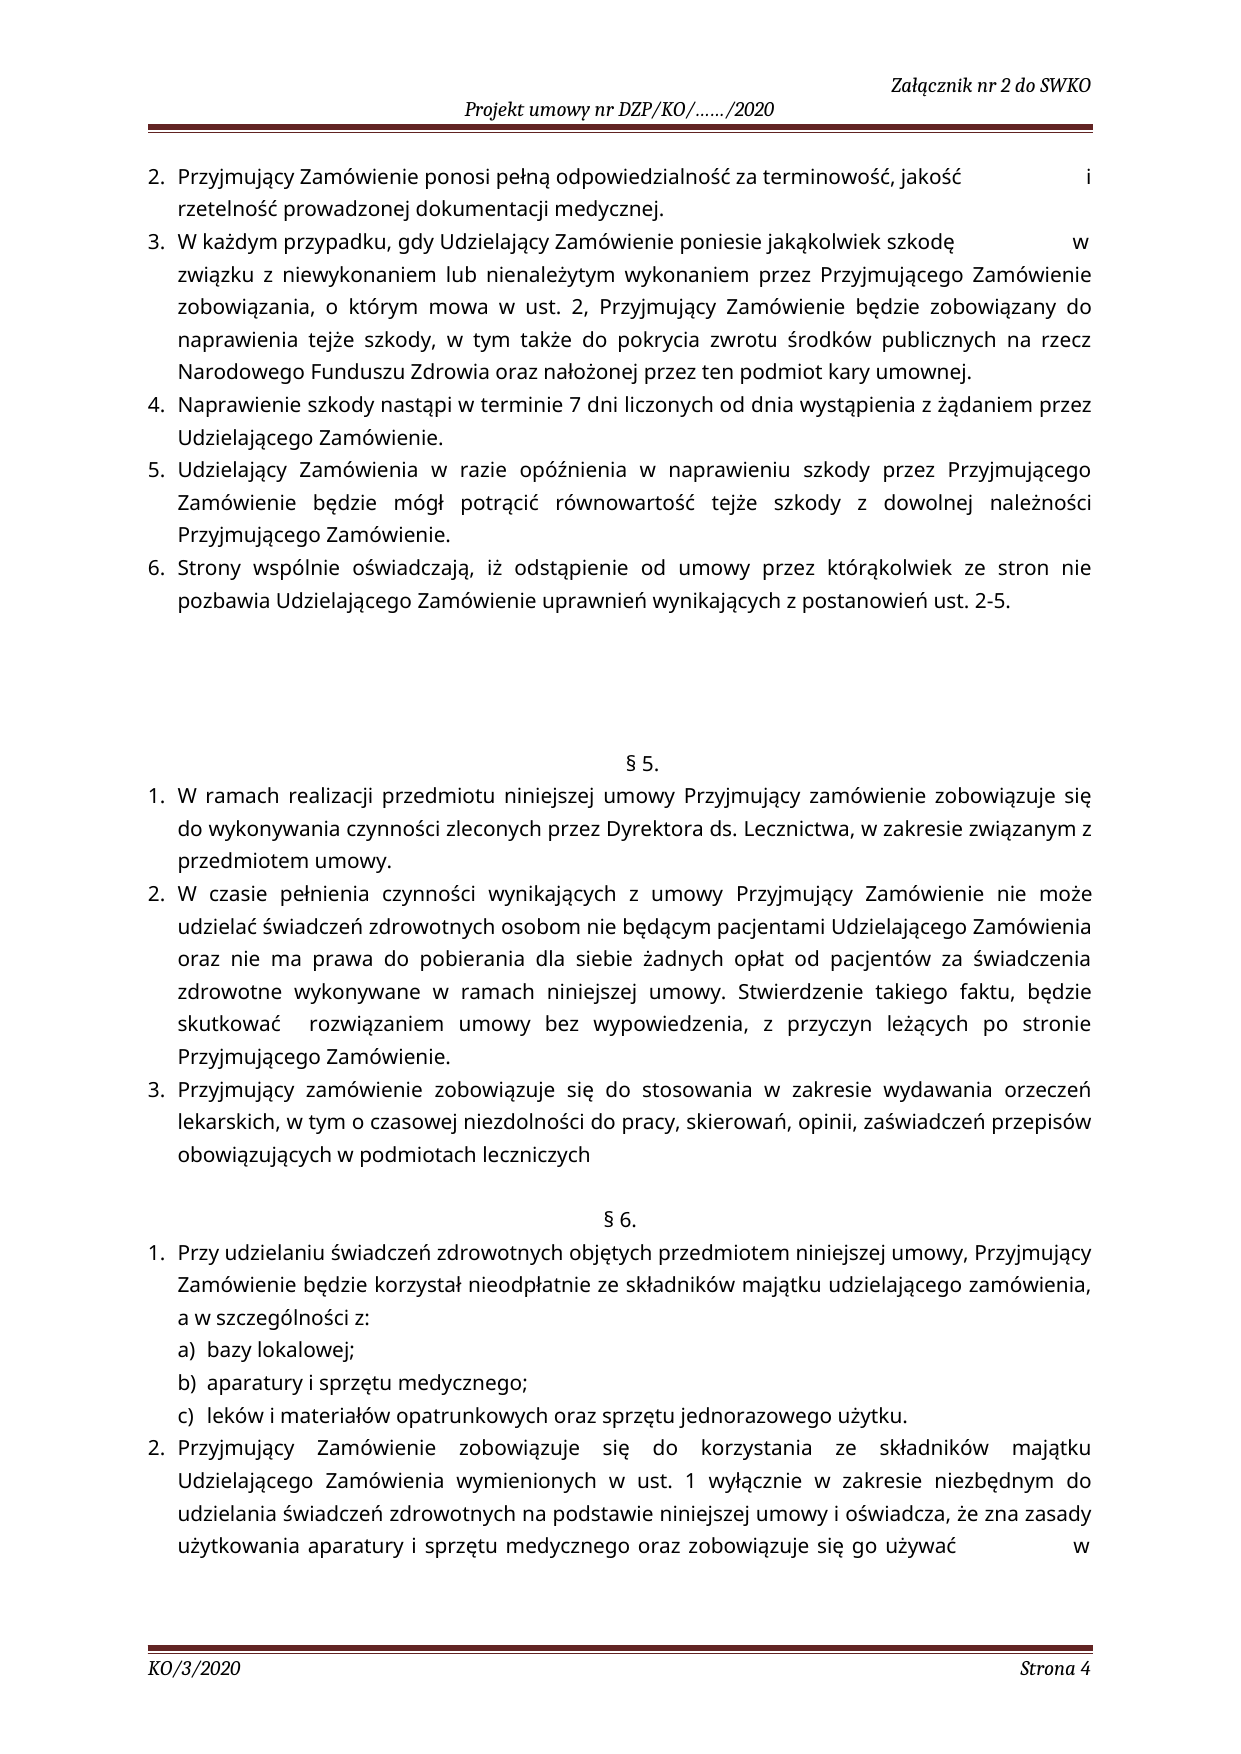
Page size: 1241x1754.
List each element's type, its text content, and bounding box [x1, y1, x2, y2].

list W czasie pełnienia czynności wynikających z umowy Przyjmujący Zamówienie nie może udzielać świadczeń zdrowotnych osobom nie będącym pacjentami Udzielającego Zamówienia oraz nie ma prawa do pobierania dla siebie żadnych opłat od pacjentów za świadczenia zdrowotne wykonywane w ramach niniejszej umowy. Stwierdzenie takiego faktu, będzie skutkować rozwiązaniem umowy bez wypowiedzenia, z przyczyn leżących po stronie Przyjmującego Zamówienie. [148, 879, 1093, 1071]
list Naprawienie szkody nastąpi w terminie 7 dni liczonych od dnia wystąpienia z żądaniem przez Udzielającego Zamówienie. [148, 390, 1093, 451]
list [148, 1433, 1093, 1560]
text § 6. [148, 1205, 1093, 1234]
list Przyjmujący Zamówienie ponosi pełną odpowiedzialność za terminowość, jakość i rzetelność prowadzonej dokumentacji medycznej. [148, 162, 1093, 223]
list leków i materiałów opatrunkowych oraz sprzętu jednorazowego użytku. [177, 1401, 1093, 1429]
list W ramach realizacji przedmiotu niniejszej umowy Przyjmujący zamówienie zobowiązuje się do wykonywania czynności zleconych przez Dyrektora ds. Lecznictwa, w zakresie związanym z przedmiotem umowy. [148, 781, 1093, 875]
list bazy lokalowej; [177, 1336, 1093, 1364]
list Przyjmujący zamówienie zobowiązuje się do stosowania w zakresie wydawania orzeczeń lekarskich, w tym o czasowej niezdolności do pracy, skierowań, opinii, zaświadczeń przepisów obowiązujących w podmiotach leczniczych [148, 1075, 1093, 1168]
list aparatury i sprzętu medycznego; [177, 1368, 1093, 1397]
list Przy udzielaniu świadczeń zdrowotnych objętych przedmiotem niniejszej umowy, Przyjmujący Zamówienie będzie korzystał nieodpłatnie ze składników majątku udzielającego zamówienia, a w szczególności z: [148, 1238, 1093, 1331]
list Strony wspólnie oświadczają, iż odstąpienie od umowy przez którąkolwiek ze stron nie pozbawia Udzielającego Zamówienie uprawnień wynikających z postanowień ust. 2-5. [148, 553, 1093, 614]
list W każdym przypadku, gdy Udzielający Zamówienie poniesie jakąkolwiek szkodę w związku z niewykonaniem lub nienależytym wykonaniem przez Przyjmującego Zamówienie zobowiązania, o którym mowa w ust. 2, Przyjmujący Zamówienie będzie zobowiązany do naprawienia tejże szkody, w tym także do pokrycia zwrotu środków publicznych na rzecz Narodowego Funduszu Zdrowia oraz nałożonej przez ten podmiot kary umownej. [148, 227, 1093, 386]
list Udzielający Zamówienia w razie opóźnienia w naprawieniu szkody przez Przyjmującego Zamówienie będzie mógł potrącić równowartość tejże szkody z dowolnej należności Przyjmującego Zamówienie. [148, 455, 1093, 549]
text § 5. [148, 749, 1137, 777]
